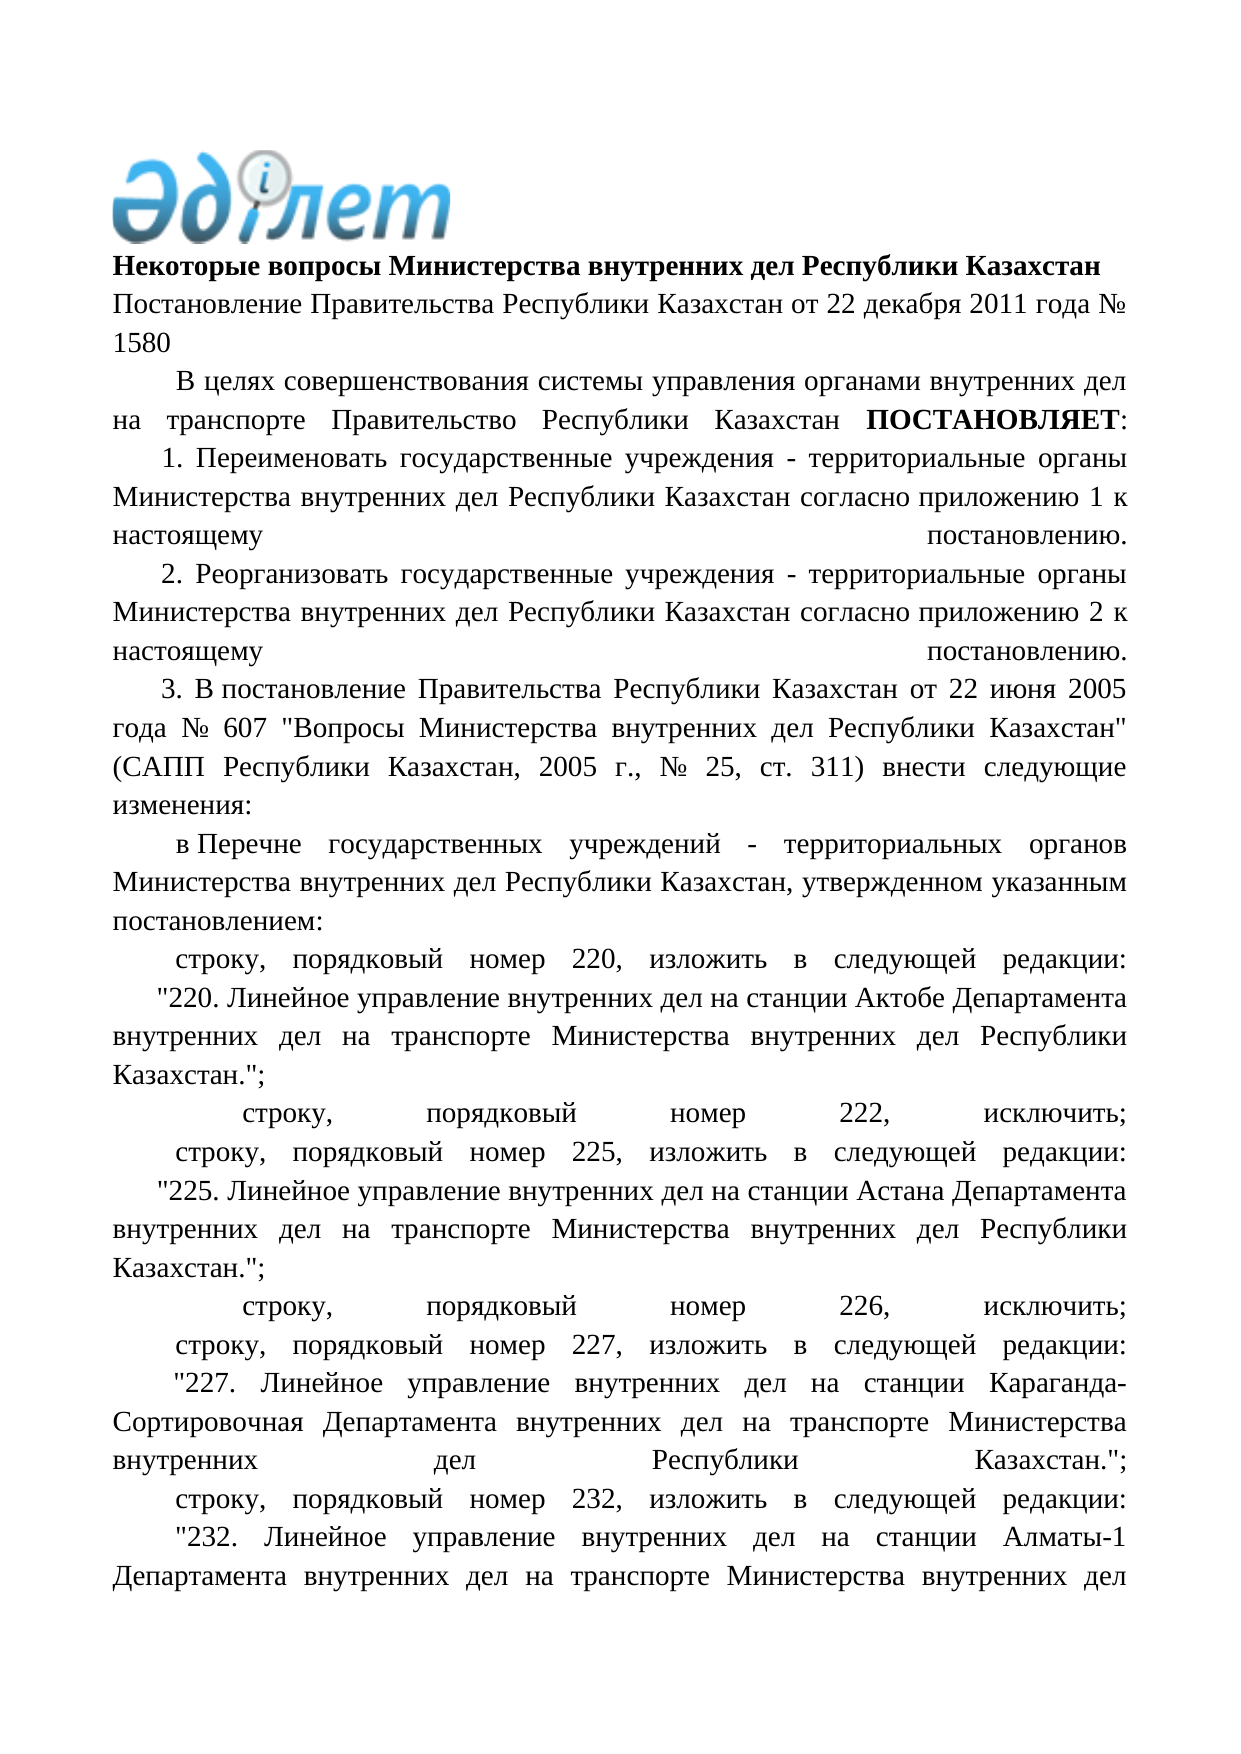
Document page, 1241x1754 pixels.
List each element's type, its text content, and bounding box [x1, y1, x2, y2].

text Некоторые вопросы Министерства внутренних дел Республики Казахстан [112, 248, 1128, 281]
picture [112, 150, 451, 244]
text Постановление Правительства Республики Казахстан от 22 декабря 2011 года № 1580 [112, 286, 1128, 358]
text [112, 363, 1128, 1592]
